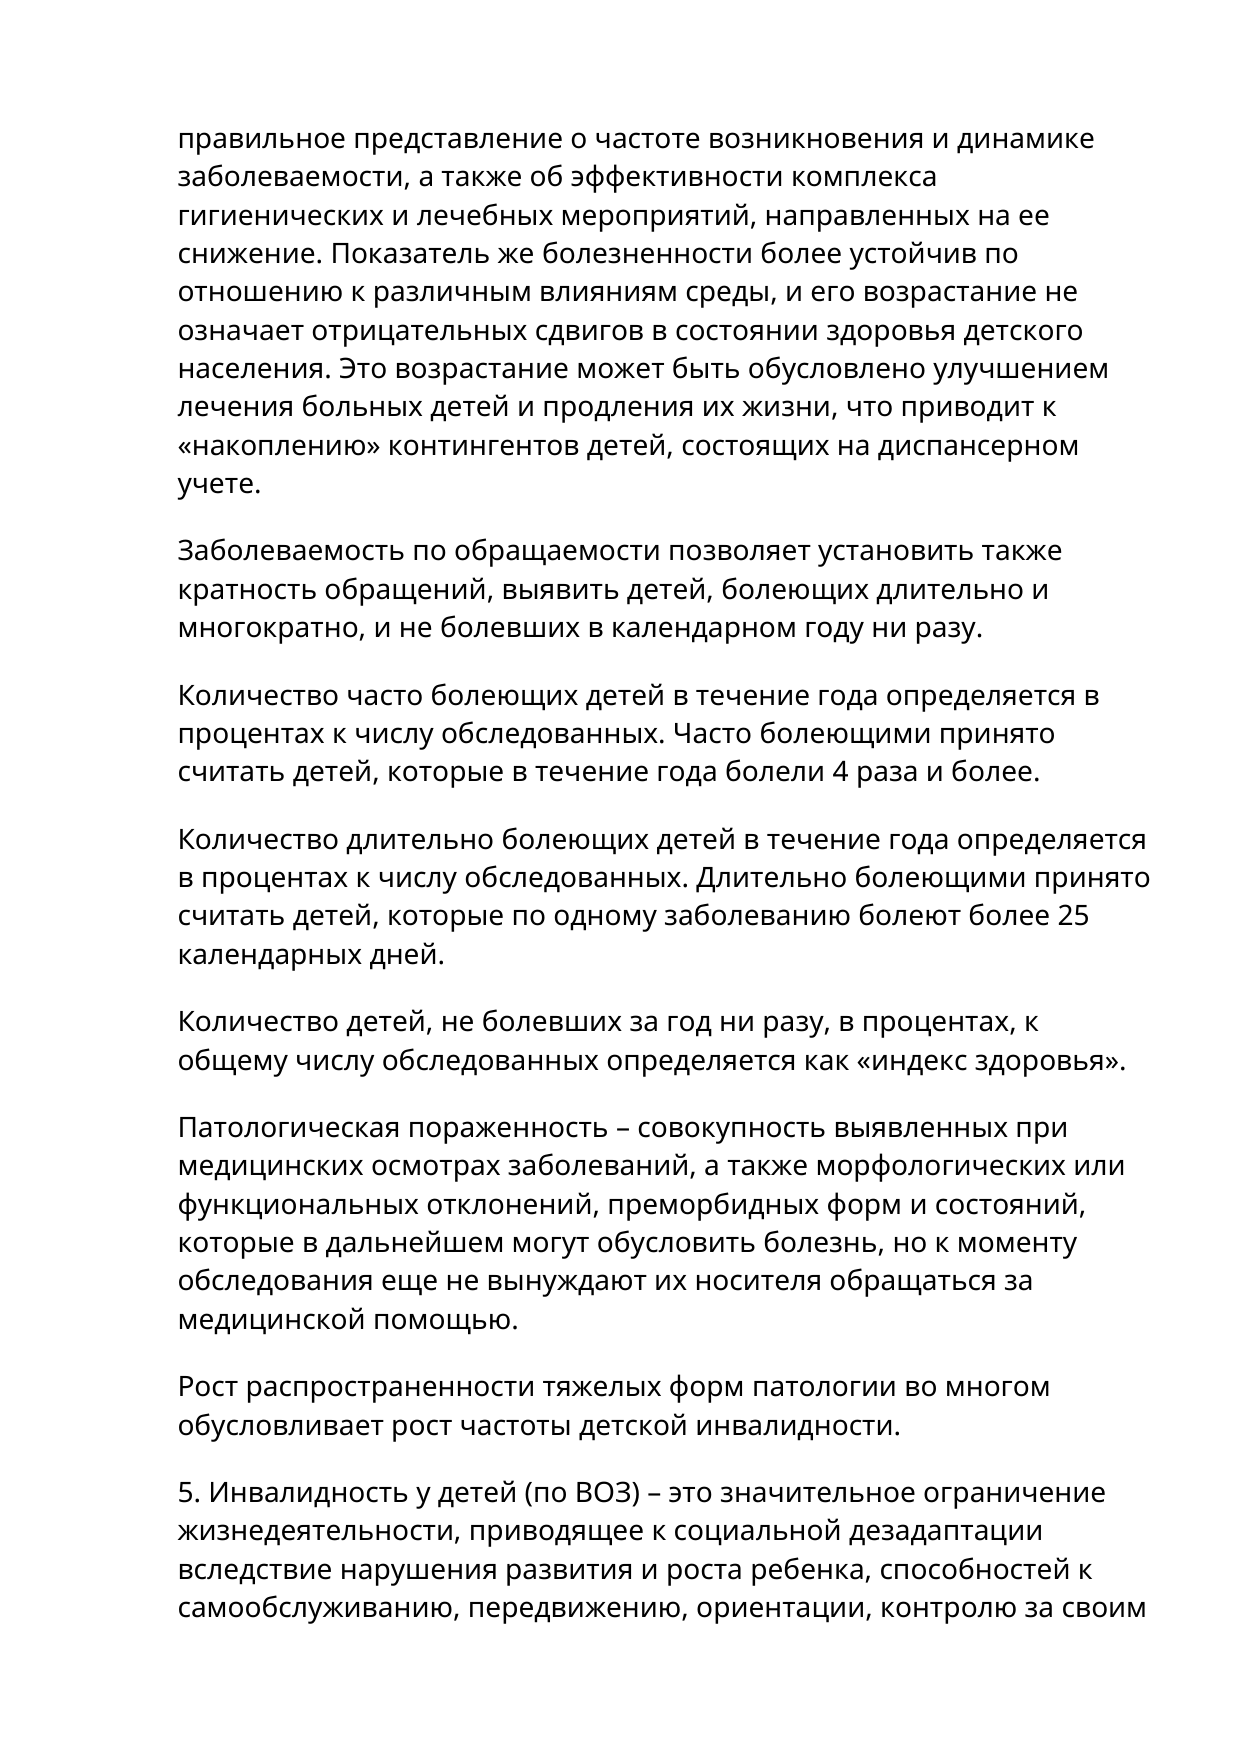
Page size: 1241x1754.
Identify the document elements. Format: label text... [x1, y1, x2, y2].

text Заболеваемость по обращаемости позволяет установить также кратность обращений, выявить детей, болеющих длительно и многократно, и не болевших в календарном году ни разу. [177, 531, 1152, 646]
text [177, 118, 1152, 501]
text Рост распространенности тяжелых форм патологии во многом обусловливает рост частоты детской инвалидности. [177, 1366, 1152, 1443]
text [177, 1472, 1152, 1626]
text Количество часто болеющих детей в течение года определяется в процентах к числу обследованных. Часто болеющими принято считать детей, которые в течение года болели 4 раза и более. [177, 675, 1152, 790]
text Количество детей, не болевших за год ни разу, в процентах, к общему числу обследованных определяется как «индекс здоровья». [177, 1001, 1152, 1078]
text Патологическая пораженность – совокупность выявленных при медицинских осмотрах заболеваний, а также морфологических или функциональных отклонений, преморбидных форм и состояний, которые в дальнейшем могут обусловить болезнь, но к моменту обследования еще не вынуждают их носителя обращаться за медицинской помощью. [177, 1107, 1152, 1337]
text Количество длительно болеющих детей в течение года определяется в процентах к числу обследованных. Длительно болеющими принято считать детей, которые по одному заболеванию болеют более 25 календарных дней. [177, 819, 1152, 972]
